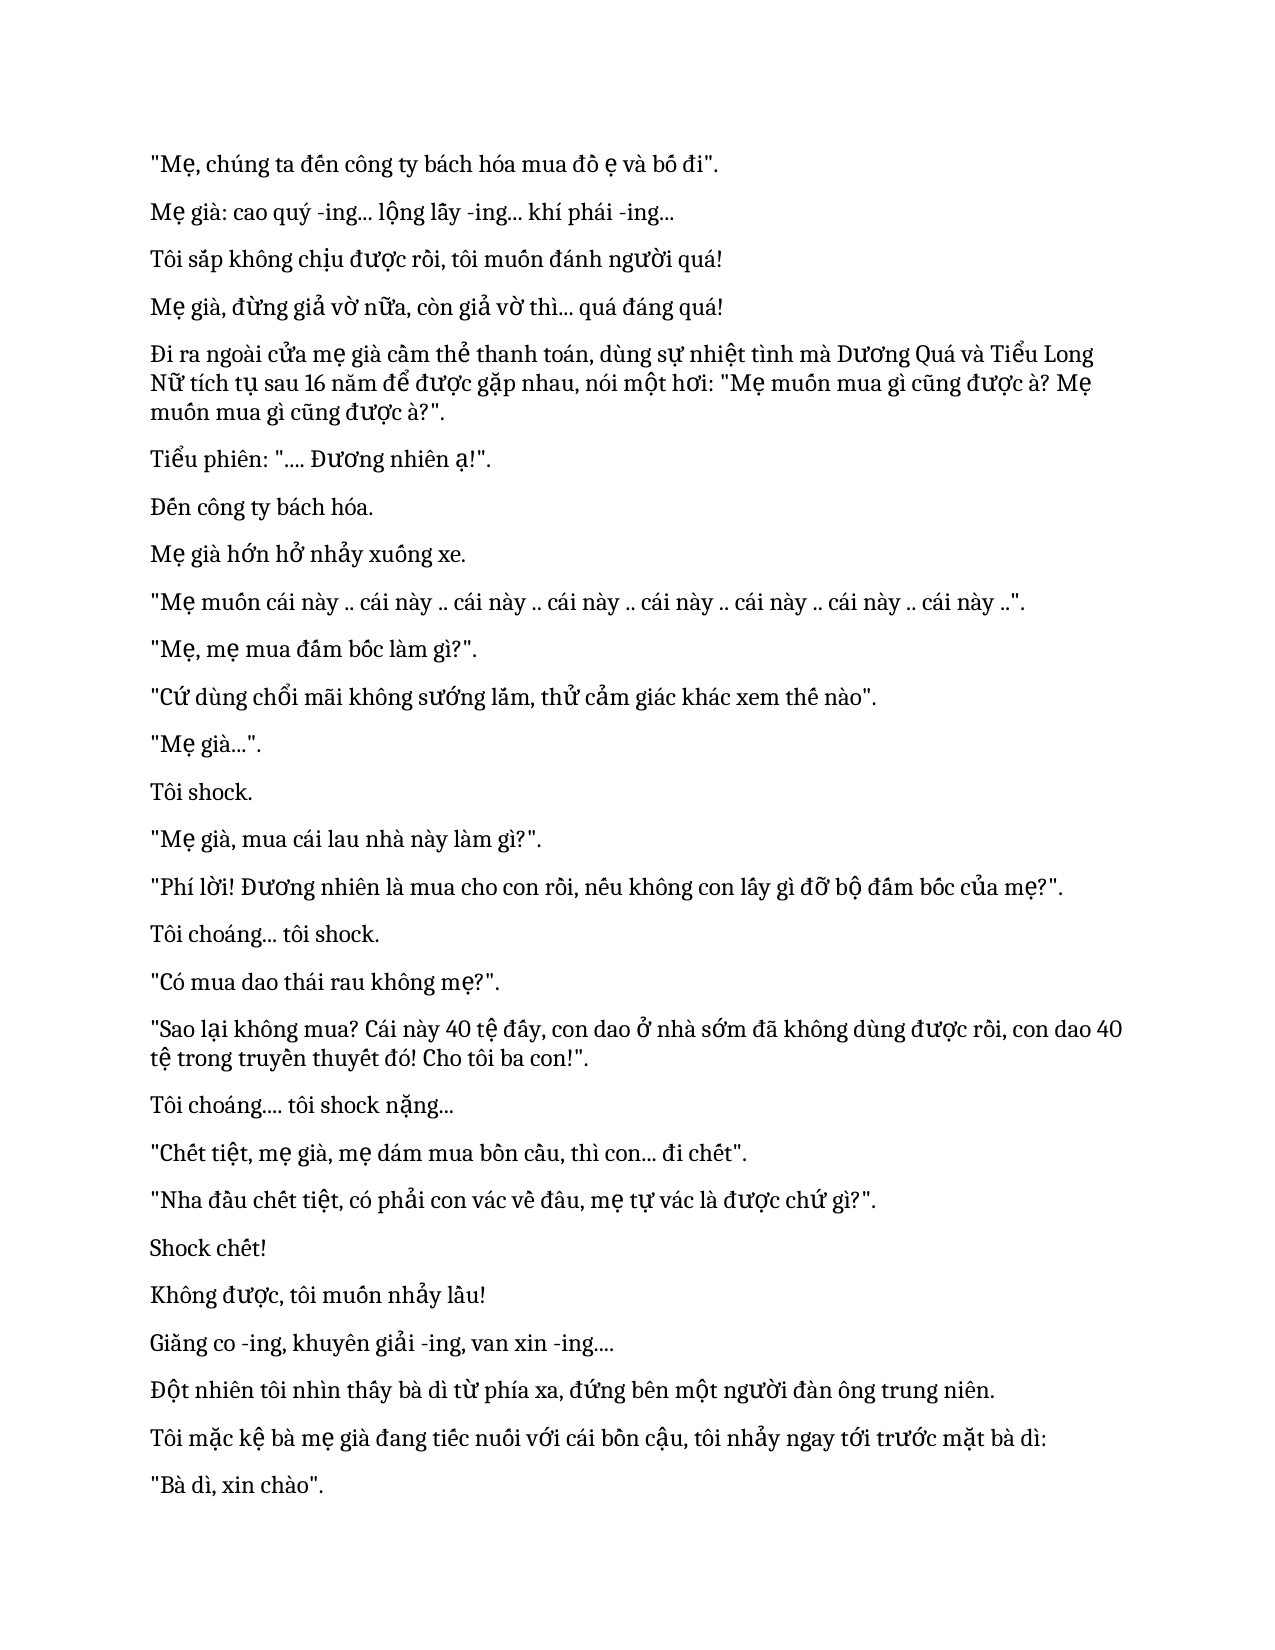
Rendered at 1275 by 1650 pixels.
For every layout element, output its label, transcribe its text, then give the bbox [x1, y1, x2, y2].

text "Mẹ già, mua cái lau nhà này làm gì?". [150, 825, 1125, 854]
text "Sao lại không mua? Cái này 40 tệ đấy, con dao ở nhà sớm đã không dùng được rồi, con dao 40 tệ trong truyền thuyết đó! Cho tôi ba con!". [150, 1015, 1125, 1072]
text "Cứ dùng chổi mãi không sướng lắm, thử cảm giác khác xem thế nào". [150, 682, 1125, 711]
text Đi ra ngoài cửa mẹ già cầm thẻ thanh toán, dùng sự nhiệt tình mà Dương Quá và Tiểu Long Nữ tích tụ sau 16 năm để được gặp nhau, nói một hơi: "Mẹ muốn mua gì cũng được à? Mẹ muốn mua gì cũng được à?". [150, 340, 1125, 426]
text Tôi choáng... tôi shock. [150, 920, 1125, 949]
text "Bà dì, xin chào". [150, 1471, 1125, 1500]
text "Nha đầu chết tiệt, có phải con vác về đâu, mẹ tự vác là được chứ gì?". [150, 1186, 1125, 1215]
text "Mẹ, mẹ mua đấm bốc làm gì?". [150, 635, 1125, 664]
text Shock chết! [150, 1234, 1125, 1262]
text "Mẹ muốn cái này .. cái này .. cái này .. cái này .. cái này .. cái này .. cái này .. cái này ..". [150, 587, 1125, 616]
text Đột nhiên tôi nhìn thấy bà dì từ phía xa, đứng bên một người đàn ông trung niên. [150, 1376, 1125, 1405]
text Tôi shock. [150, 777, 1125, 806]
text "Mẹ, chúng ta đến công ty bách hóa mua đồ ẹ và bố đi". [150, 150, 1125, 179]
text Tôi mặc kệ bà mẹ già đang tiếc nuối với cái bồn cậu, tôi nhảy ngay tới trước mặt bà dì: [150, 1424, 1125, 1452]
text Tiểu phiên: ".... Đương nhiên ạ!". [150, 445, 1125, 474]
text Giằng co -ing, khuyên giải -ing, van xin -ing.... [150, 1329, 1125, 1357]
text "Mẹ già...". [150, 730, 1125, 759]
text "Có mua dao thái rau không mẹ?". [150, 967, 1125, 996]
text Tôi sắp không chịu được rồi, tôi muốn đánh người quá! [150, 245, 1125, 274]
text "Chết tiệt, mẹ già, mẹ dám mua bồn cầu, thì con... đi chết". [150, 1139, 1125, 1167]
text Không được, tôi muốn nhảy lầu! [150, 1281, 1125, 1310]
text Mẹ già, đừng giả vờ nữa, còn giả vờ thì... quá đáng quá! [150, 292, 1125, 321]
text "Phí lời! Đương nhiên là mua cho con rồi, nếu không con lấy gì đỡ bộ đấm bốc của mẹ?". [150, 872, 1125, 901]
text Đến công ty bách hóa. [150, 492, 1125, 521]
text Mẹ già: cao quý -ing... lộng lẫy -ing... khí phái -ing... [150, 197, 1125, 226]
text Mẹ già hớn hở nhảy xuống xe. [150, 540, 1125, 569]
text Tôi choáng.... tôi shock nặng... [150, 1091, 1125, 1120]
